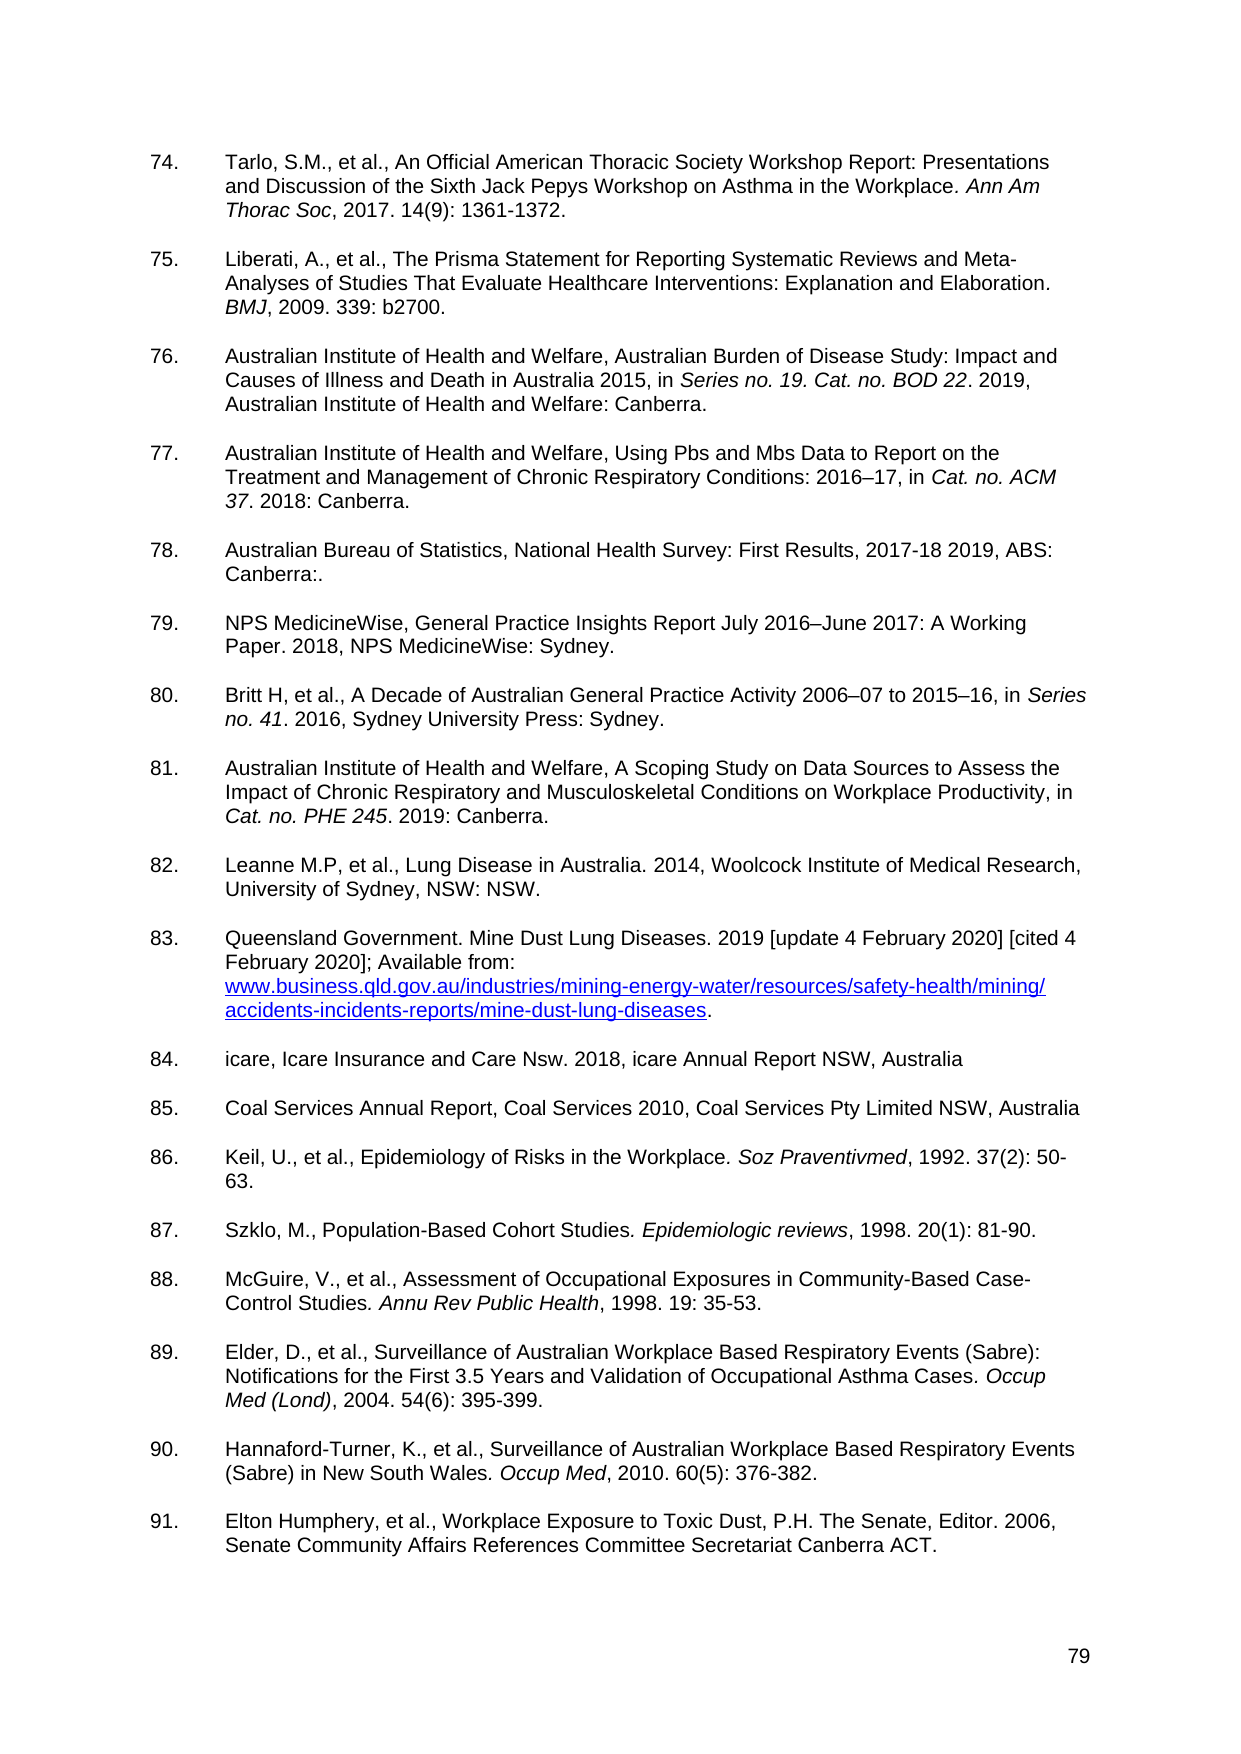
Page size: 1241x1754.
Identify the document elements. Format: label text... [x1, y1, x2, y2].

text 89. Elder, D., et al., Surveillance of Australian Workplace Based Respiratory Events (Sabre): Notifications for the First 3.5 Years and Validation of Occupational Asthma Cases. Occup Med (Lond), 2004. 54(6): 395-399. [150, 1339, 1090, 1411]
text 86. Keil, U., et al., Epidemiology of Risks in the Workplace. Soz Praventivmed, 1992. 37(2): 50-63. [150, 1145, 1090, 1193]
text 87. Szklo, M., Population-Based Cohort Studies. Epidemiologic reviews, 1998. 20(1): 81-90. [150, 1218, 1090, 1242]
text 80. Britt H, et al., A Decade of Australian General Practice Activity 2006–07 to 2015–16, in Series no. 41. 2016, Sydney University Press: Sydney. [150, 683, 1090, 731]
text 84. icare, Icare Insurance and Care Nsw. 2018, icare Annual Report NSW, Australia [150, 1047, 1090, 1071]
text 83. Queensland Government. Mine Dust Lung Diseases. 2019 [update 4 February 2020] [cited 4 February 2020]; Available from: www.business.qld.gov.au/industries/mining-energy-water/resources/safety-health/mining/accidents-incidents-reports/mine-dust-lung-diseases. [150, 926, 1090, 1022]
text 91. Elton Humphery, et al., Workplace Exposure to Toxic Dust, P.H. The Senate, Editor. 2006, Senate Community Affairs References Committee Secretariat Canberra ACT. [150, 1509, 1090, 1557]
text 75. Liberati, A., et al., The Prisma Statement for Reporting Systematic Reviews and Meta-Analyses of Studies That Evaluate Healthcare Interventions: Explanation and Elaboration. BMJ, 2009. 339: b2700. [150, 247, 1090, 319]
text 76. Australian Institute of Health and Welfare, Australian Burden of Disease Study: Impact and Causes of Illness and Death in Australia 2015, in Series no. 19. Cat. no. BOD 22. 2019, Australian Institute of Health and Welfare: Canberra. [150, 344, 1090, 416]
text 79. NPS MedicineWise, General Practice Insights Report July 2016–June 2017: A Working Paper. 2018, NPS MedicineWise: Sydney. [150, 610, 1090, 658]
text 82. Leanne M.P, et al., Lung Disease in Australia. 2014, Woolcock Institute of Medical Research, University of Sydney, NSW: NSW. [150, 853, 1090, 901]
text 81. Australian Institute of Health and Welfare, A Scoping Study on Data Sources to Assess the Impact of Chronic Respiratory and Musculoskeletal Conditions on Workplace Productivity, in Cat. no. PHE 245. 2019: Canberra. [150, 756, 1090, 828]
text 85. Coal Services Annual Report, Coal Services 2010, Coal Services Pty Limited NSW, Australia [150, 1096, 1090, 1120]
text 90. Hannaford-Turner, K., et al., Surveillance of Australian Workplace Based Respiratory Events (Sabre) in New South Wales. Occup Med, 2010. 60(5): 376-382. [150, 1436, 1090, 1484]
text 78. Australian Bureau of Statistics, National Health Survey: First Results, 2017-18 2019, ABS: Canberra:. [150, 537, 1090, 585]
text 77. Australian Institute of Health and Welfare, Using Pbs and Mbs Data to Report on the Treatment and Management of Chronic Respiratory Conditions: 2016–17, in Cat. no. ACM 37. 2018: Canberra. [150, 441, 1090, 512]
text 88. McGuire, V., et al., Assessment of Occupational Exposures in Community-Based Case-Control Studies. Annu Rev Public Health, 1998. 19: 35-53. [150, 1267, 1090, 1314]
text 74. Tarlo, S.M., et al., An Official American Thoracic Society Workshop Report: Presentations and Discussion of the Sixth Jack Pepys Workshop on Asthma in the Workplace. Ann Am Thorac Soc, 2017. 14(9): 1361-1372. [150, 150, 1090, 222]
